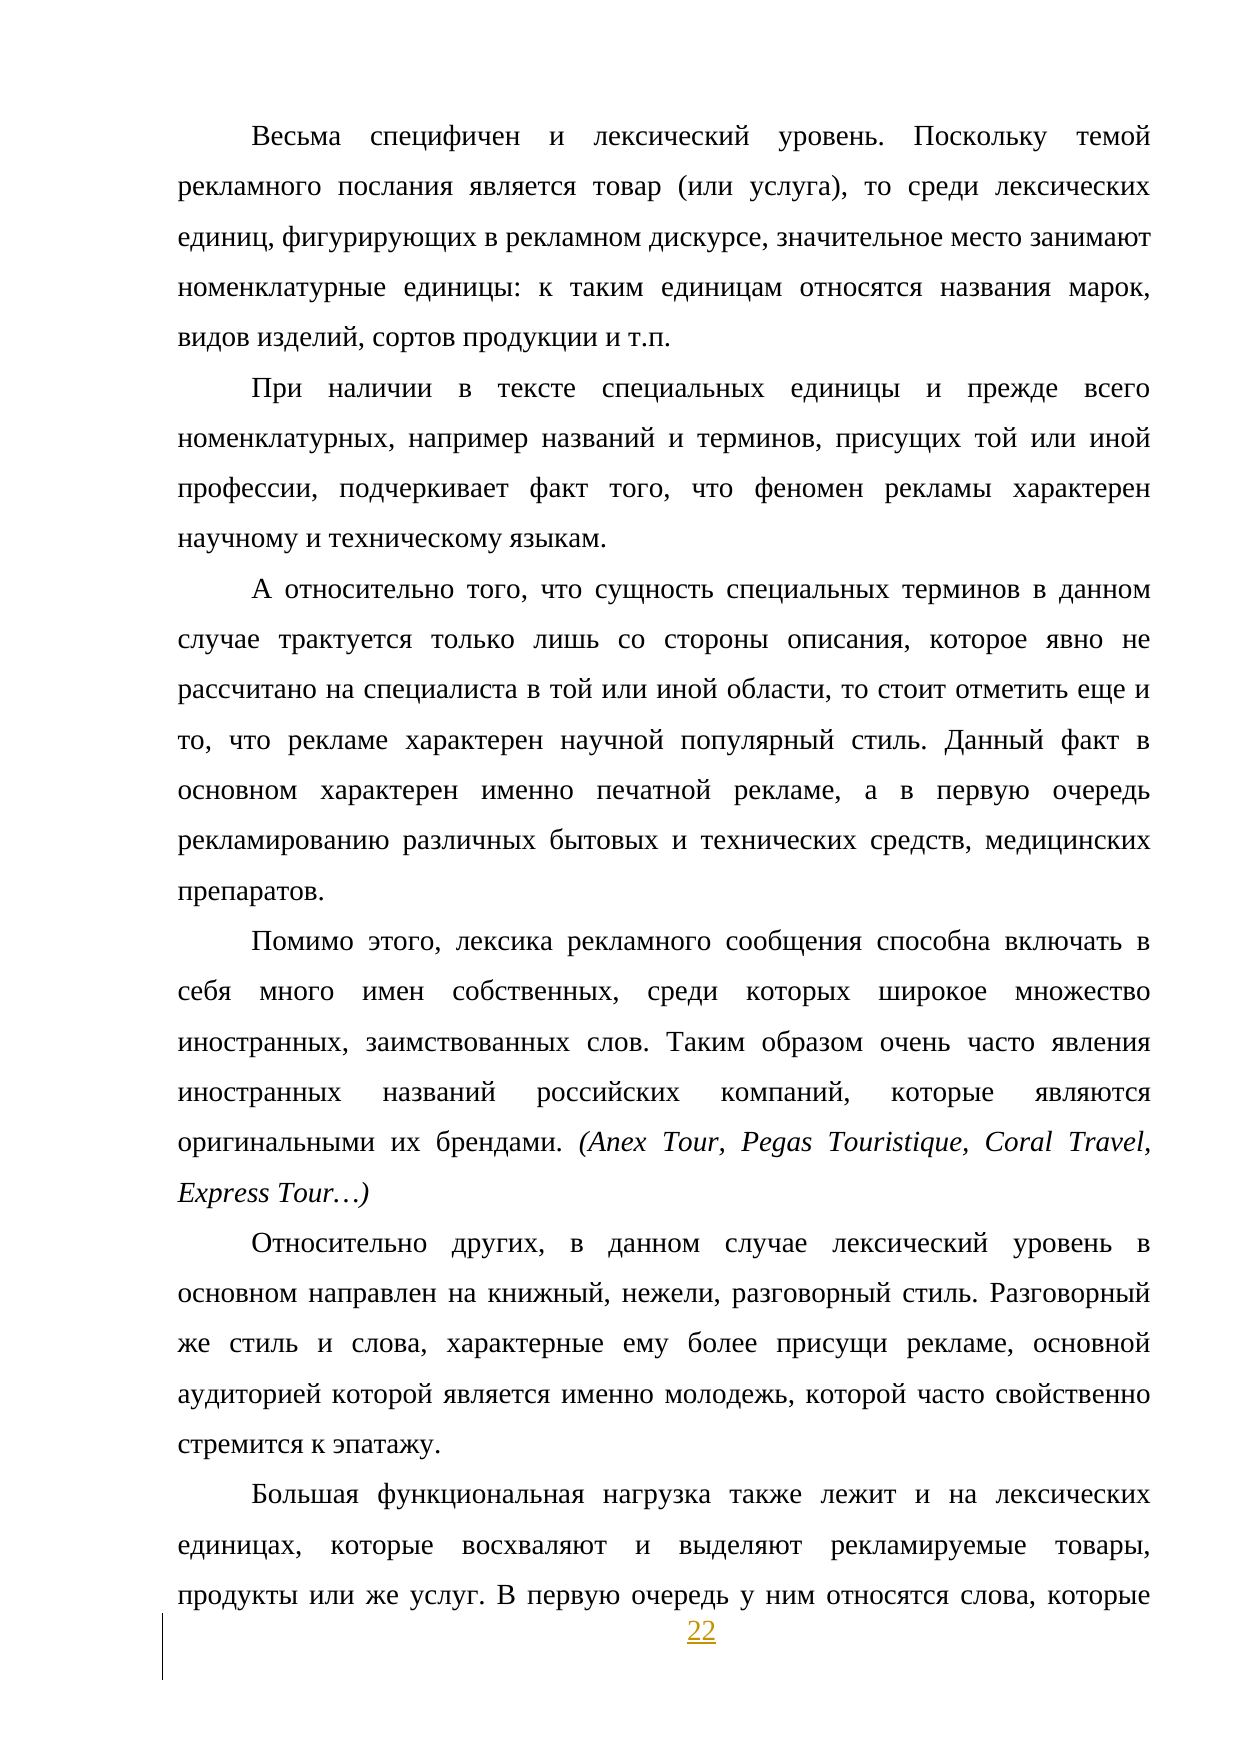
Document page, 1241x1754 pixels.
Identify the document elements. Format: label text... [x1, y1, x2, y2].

text Помимо этого, лексика рекламного сообщения способна включать в себя много имен собственных, среди которых широкое множество иностранных, заимствованных слов. Таким образом очень часто явления иностранных названий российских компаний, которые являются оригинальными их брендами. (Anex Tour, Pegas Touristique, Coral Travel, Express Tour…) [177, 923, 1152, 1208]
text Весьма специфичен и лексический уровень. Поскольку темой рекламного послания является товар (или услуга), то среди лексических единиц, фигурирующих в рекламном дискурсе, значительное место занимают номенклатурные единицы: к таким единицам относятся названия марок, видов изделий, сортов продукции и т.п. [177, 118, 1152, 353]
text А относительно того, что сущность специальных терминов в данном случае трактуется только лишь со стороны описания, которое явно не рассчитано на специалиста в той или иной области, то стоит отметить еще и то, что рекламе характерен научной популярный стиль. Данный факт в основном характерен именно печатной рекламе, а в первую очередь рекламированию различных бытовых и технических средств, медицинских препаратов. [177, 571, 1152, 906]
text При наличии в тексте специальных единицы и прежде всего номенклатурных, например названий и терминов, присущих той или иной профессии, подчеркивает факт того, что феномен рекламы характерен научному и техническому языкам. [177, 370, 1152, 554]
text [177, 1477, 1152, 1611]
text Относительно других, в данном случае лексический уровень в основном направлен на книжный, нежели, разговорный стиль. Разговорный же стиль и слова, характерные ему более присущи рекламе, основной аудиторией которой является именно молодежь, которой часто свойственно стремится к эпатажу. [177, 1225, 1152, 1460]
